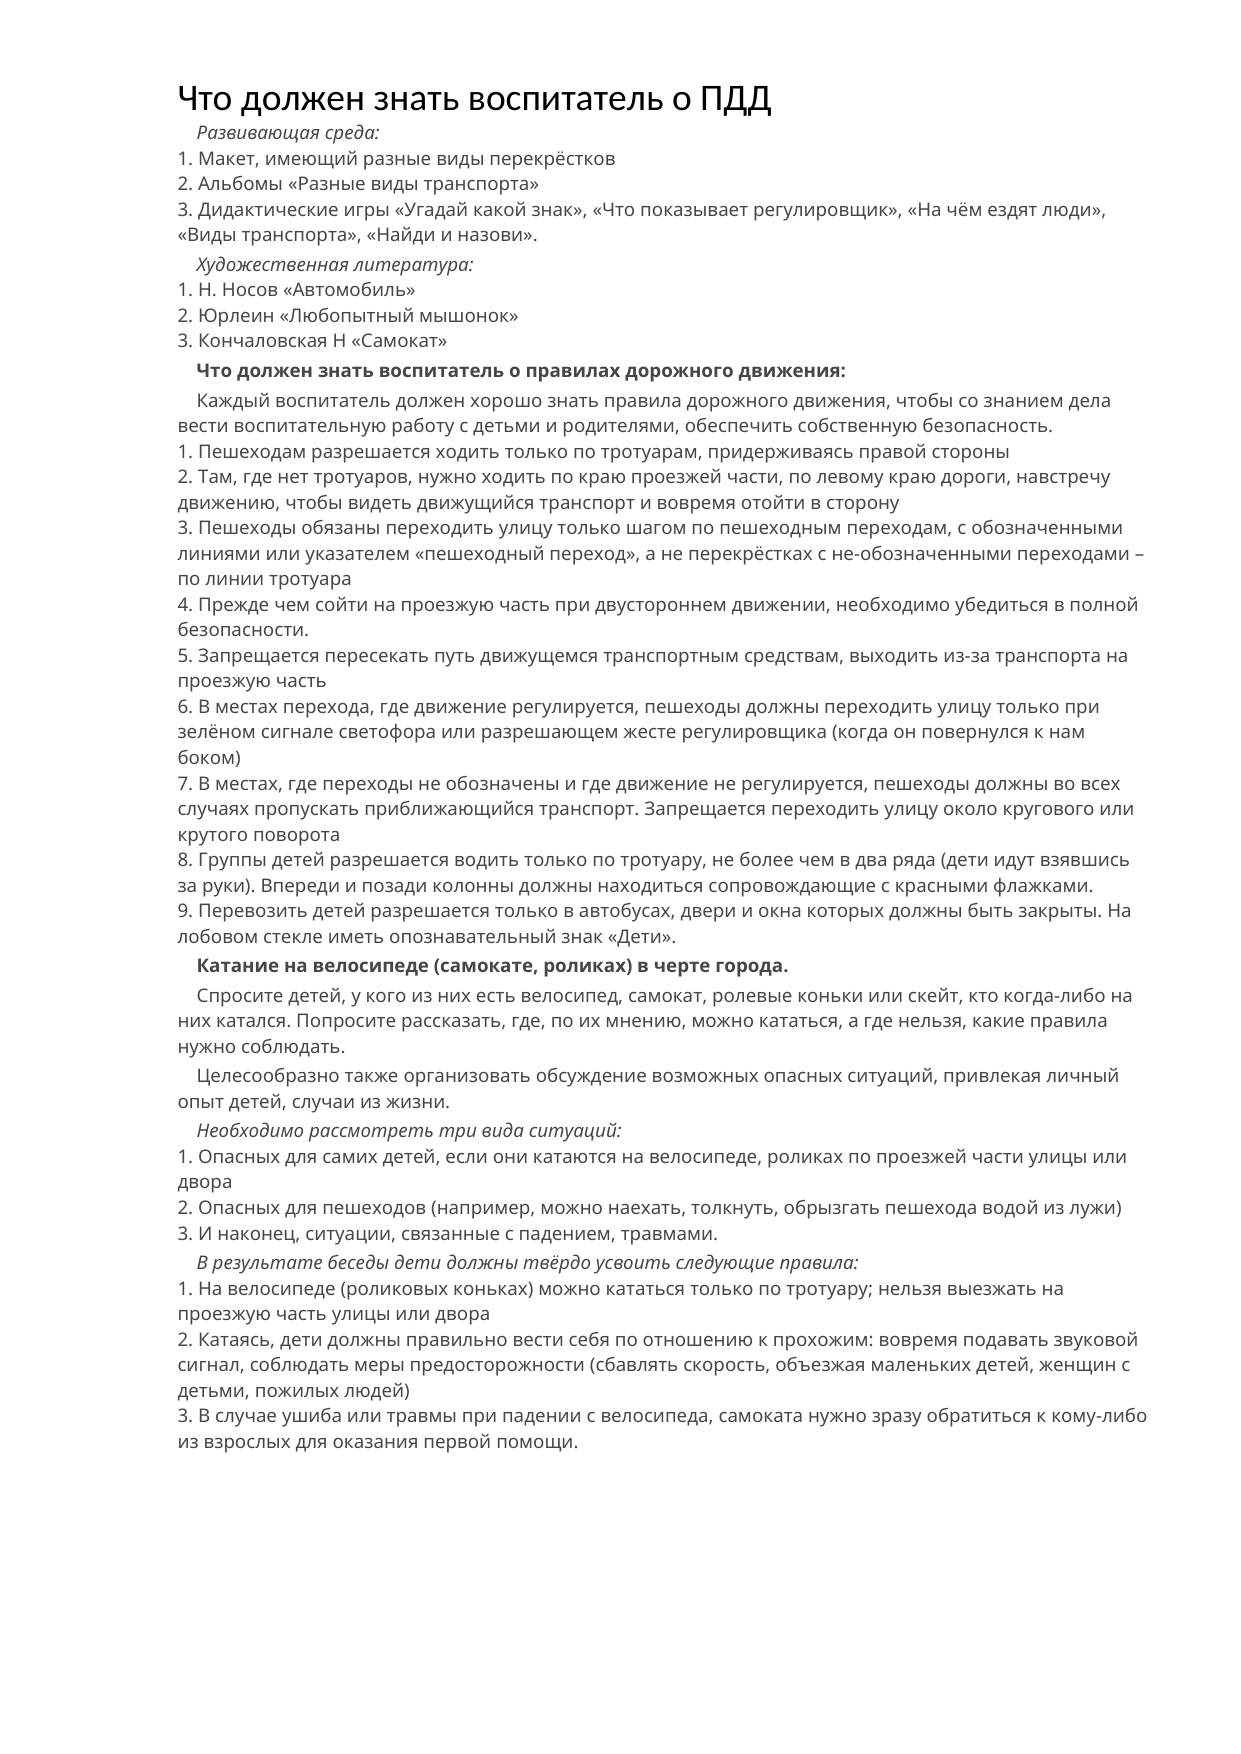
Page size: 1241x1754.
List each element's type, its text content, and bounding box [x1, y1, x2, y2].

text Спросите детей, у кого из них есть велосипед, самокат, ролевые коньки или скейт, кто когда-либо на них катался. Попросите рассказать, где, по их мнению, можно кататься, а где нельзя, какие правила нужно соблюдать. [177, 982, 1152, 1059]
text В результате беседы дети должны твёрдо усвоить следующие правила: 1. На велосипеде (роликовых коньках) можно кататься только по тротуару; нельзя выезжать на проезжую часть улицы или двора 2. Катаясь, дети должны правильно вести себя по отношению к прохожим: вовремя подавать звуковой сигнал, соблюдать меры предосторожности (сбавлять скорость, объезжая маленьких детей, женщин с детьми, пожилых людей) 3. В случае ушиба или травмы при падении с велосипеда, самоката нужно зразу обратиться к кому-либо из взрослых для оказания первой помощи. [177, 1249, 1152, 1454]
text Необходимо рассмотреть три вида ситуаций: 1. Опасных для самих детей, если они катаются на велосипеде, роликах по проезжей части улицы или двора 2. Опасных для пешеходов (например, можно наехать, толкнуть, обрызгать пешехода водой из лужи) 3. И наконец, ситуации, связанные с падением, травмами. [177, 1118, 1152, 1245]
text Каждый воспитатель должен хорошо знать правила дорожного движения, чтобы со знанием дела вести воспитательную работу с детьми и родителями, обеспечить собственную безопасность. 1. Пешеходам разрешается ходить только по тротуарам, придерживаясь правой стороны 2. Там, где нет тротуаров, нужно ходить по краю проезжей части, по левому краю дороги, навстречу движению, чтобы видеть движущийся транспорт и вовремя отойти в сторону 3. Пешеходы обязаны переходить улицу только шагом по пешеходным переходам, с обозначенными линиями или указателем «пешеходный переход», а не перекрёстках с не-обозначенными переходами – по линии тротуара 4. Прежде чем сойти на проезжую часть при двустороннем движении, необходимо убедиться в полной безопасности. 5. Запрещается пересекать путь движущемся транспортным средствам, выходить из-за транспорта на проезжую часть 6. В местах перехода, где движение регулируется, пешеходы должны переходить улицу только при зелёном сигнале светофора или разрешающем жесте регулировщика (когда он повернулся к нам боком) 7. В местах, где переходы не обозначены и где движение не регулируется, пешеходы должны во всех случаях пропускать приближающийся транспорт. Запрещается переходить улицу около кругового или крутого поворота 8. Группы детей разрешается водить только по тротуару, не более чем в два ряда (дети идут взявшись за руки). Впереди и позади колонны должны находиться сопровождающие с красными флажками. 9. Перевозить детей разрешается только в автобусах, двери и окна которых должны быть закрыты. На лобовом стекле иметь опознавательный знак «Дети». [177, 387, 1152, 948]
text Художественная литература: 1. Н. Носов «Автомобиль» 2. Юрлеин «Любопытный мышонок» 3. Кончаловская Н «Самокат» [177, 251, 1152, 353]
text Развивающая среда: 1. Макет, имеющий разные виды перекрёстков 2. Альбомы «Разные виды транспорта» 3. Дидактические игры «Угадай какой знак», «Что показывает регулировщик», «На чём ездят люди», «Виды транспорта», «Найди и назови». [177, 119, 1152, 247]
text Целесообразно также организовать обсуждение возможных опасных ситуаций, привлекая личный опыт детей, случаи из жизни. [177, 1063, 1152, 1114]
text Катание на велосипеде (самокате, роликах) в черте города. [177, 952, 1152, 978]
text Что должен знать воспитатель о правилах дорожного движения: [177, 357, 1152, 383]
